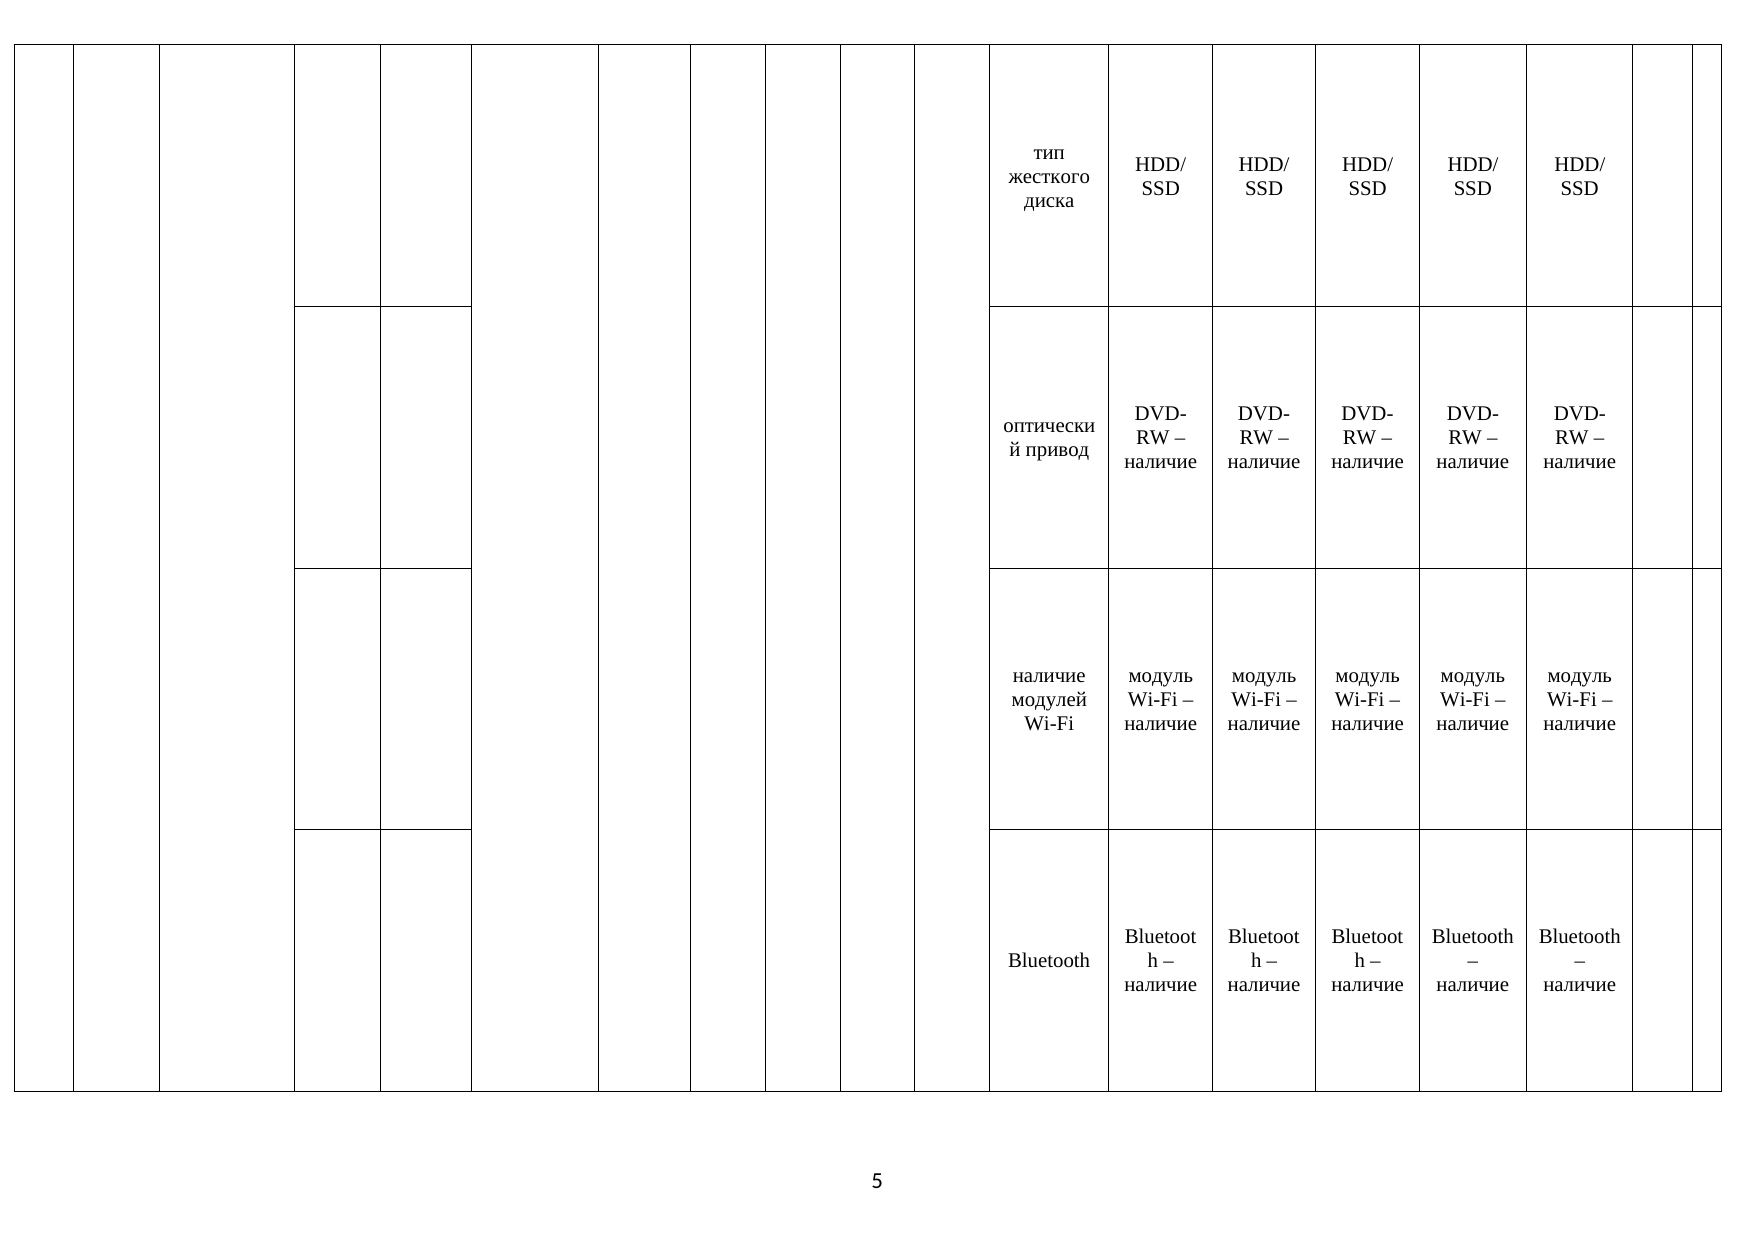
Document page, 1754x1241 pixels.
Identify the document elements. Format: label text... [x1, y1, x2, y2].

table_cell [295, 569, 380, 829]
table_cell [381, 569, 471, 829]
table_cell Bluetooth [990, 830, 1108, 1091]
table_cell [1633, 45, 1692, 306]
table_cell тип жесткого диска [990, 45, 1108, 306]
table_cell DVD-RW – наличие [1109, 307, 1212, 567]
table_cell [295, 307, 380, 567]
table_cell Bluetooth – наличие [1420, 830, 1526, 1091]
table_cell Bluetooth – наличие [1109, 830, 1212, 1091]
table_cell [1633, 307, 1692, 567]
table_cell [1693, 569, 1721, 829]
table_cell Bluetooth – наличие [1316, 830, 1419, 1091]
table_cell Bluetooth – наличие [1527, 830, 1632, 1091]
table_cell [1693, 830, 1721, 1091]
table_cell наличие модулей Wi-Fi [990, 569, 1108, 829]
table_cell [381, 830, 471, 1091]
table_cell [295, 45, 380, 306]
table_cell [1633, 569, 1692, 829]
table_cell модуль Wi-Fi – наличие [1109, 569, 1212, 829]
table_cell [295, 830, 380, 1091]
table_cell DVD-RW – наличие [1316, 307, 1419, 567]
table_cell модуль Wi-Fi – наличие [1420, 569, 1526, 829]
table_cell [381, 307, 471, 567]
table_cell [1633, 830, 1692, 1091]
table_cell DVD-RW – наличие [1527, 307, 1632, 567]
table_cell [381, 45, 471, 306]
table_cell модуль Wi-Fi – наличие [1316, 569, 1419, 829]
table_cell модуль Wi-Fi – наличие [1213, 569, 1315, 829]
table_cell оптический привод [990, 307, 1108, 567]
table_cell HDD/SSD [1213, 45, 1315, 306]
table_cell DVD-RW – наличие [1420, 307, 1526, 567]
table_cell HDD/SSD [1527, 45, 1632, 306]
table_cell модуль Wi-Fi – наличие [1527, 569, 1632, 829]
table_cell HDD/SSD [1420, 45, 1526, 306]
table_cell [1693, 45, 1721, 306]
table_cell DVD-RW – наличие [1213, 307, 1315, 567]
table_cell [1693, 307, 1721, 567]
table_cell HDD/SSD [1316, 45, 1419, 306]
table_cell HDD/SSD [1109, 45, 1212, 306]
table_cell Bluetooth – наличие [1213, 830, 1315, 1091]
